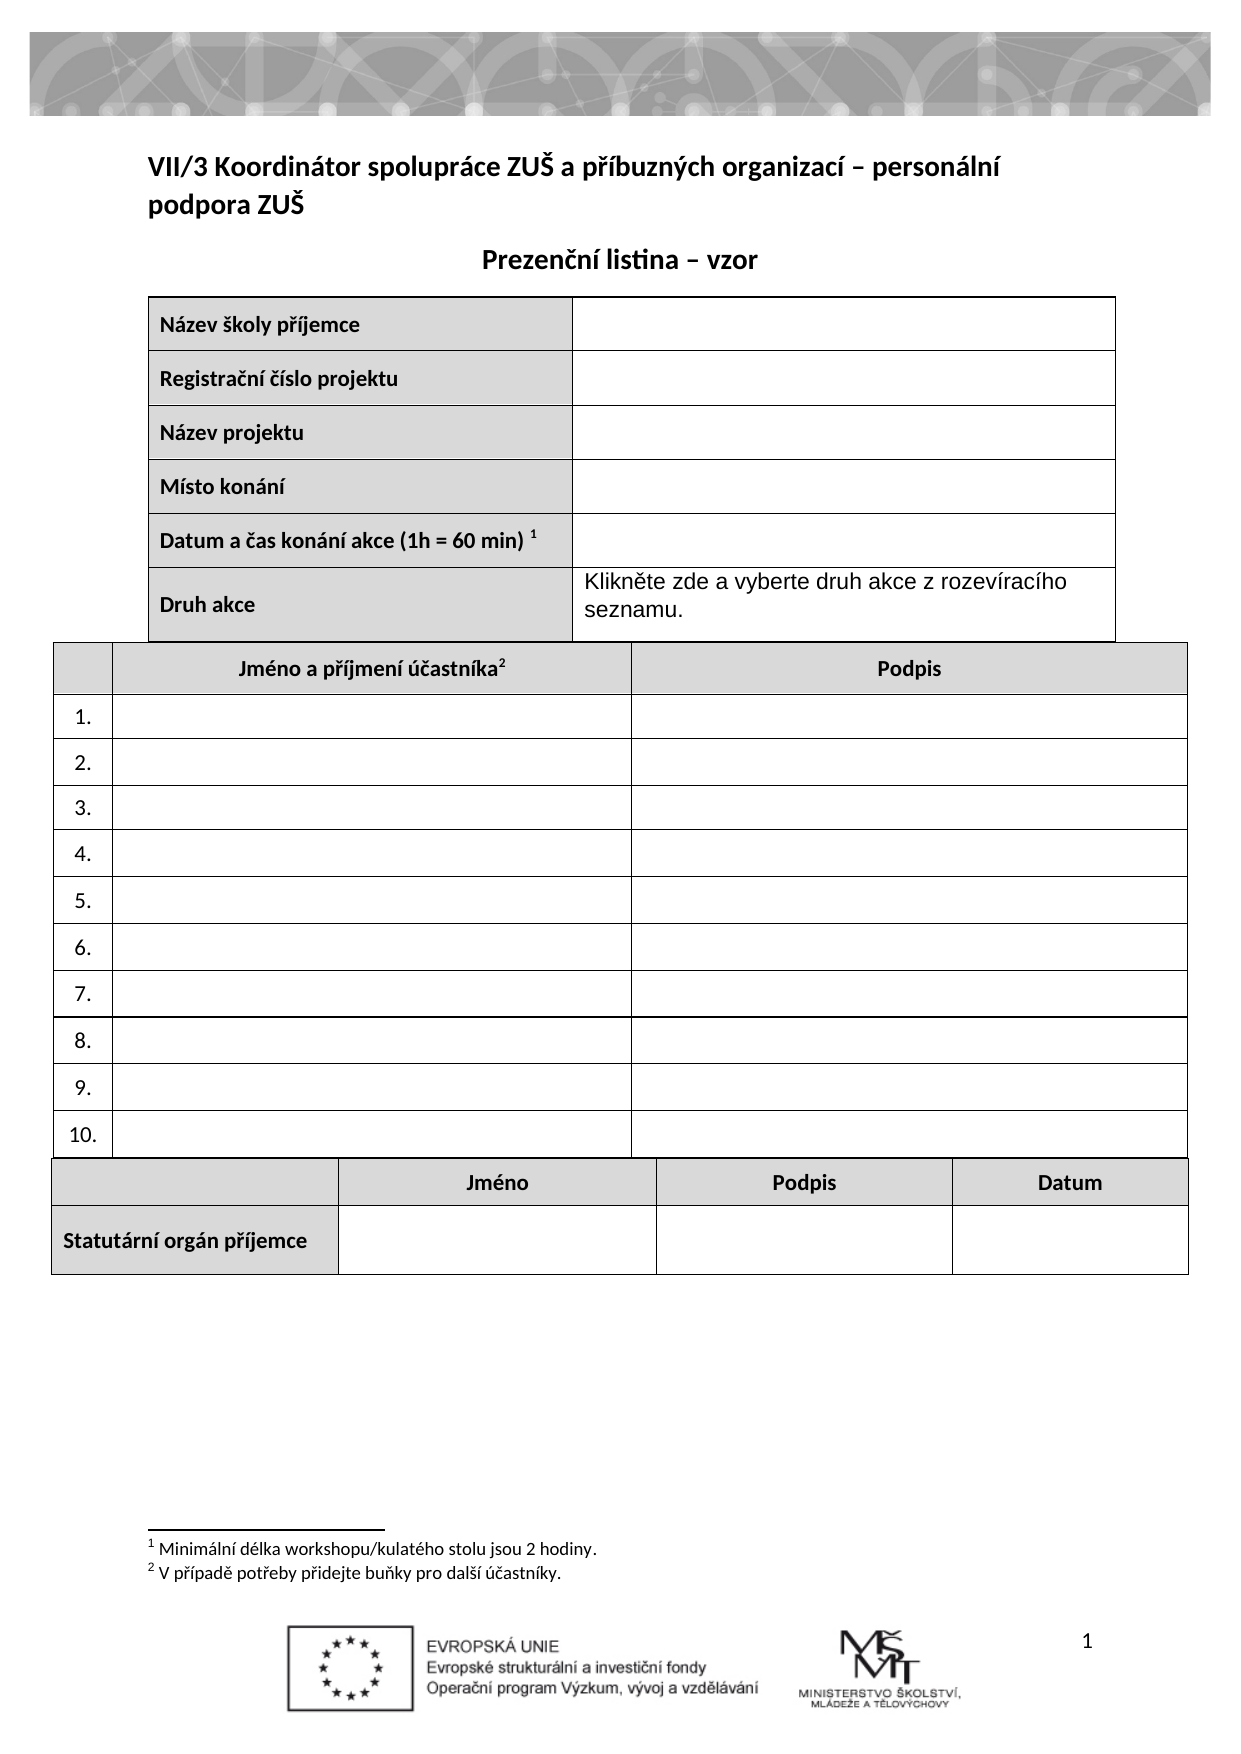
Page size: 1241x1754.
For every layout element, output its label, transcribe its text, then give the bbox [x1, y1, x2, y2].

table_cell [632, 739, 1187, 785]
table_header Podpis [657, 1159, 952, 1205]
table_cell [573, 460, 1115, 513]
table_cell [113, 1064, 631, 1110]
table_cell [113, 786, 631, 829]
table_cell [113, 971, 631, 1016]
table_cell [632, 1018, 1187, 1063]
table_cell Druh akce [149, 568, 572, 641]
table_cell [113, 1018, 631, 1063]
table_cell [113, 1111, 631, 1157]
table_cell Datum a čas konání akce (1h = 60 min) [149, 514, 572, 567]
table_cell [113, 695, 631, 738]
table_header Datum [953, 1159, 1188, 1205]
table_cell [632, 786, 1187, 829]
table_cell [573, 351, 1115, 404]
text Prezenční listina – vzor [148, 241, 1092, 277]
picture [242, 1584, 998, 1754]
table_cell 9. [54, 1064, 112, 1110]
table_cell 7. [54, 971, 112, 1016]
table_header Podpis [632, 643, 1187, 693]
table_header Jméno [339, 1159, 656, 1205]
table_cell [573, 568, 1115, 641]
table_cell [113, 830, 631, 876]
table_cell [657, 1206, 952, 1274]
table_cell [339, 1206, 656, 1274]
table_header Jméno a příjmení účastníka [113, 643, 631, 693]
table_cell Místo konání [149, 460, 572, 513]
table_cell Název projektu [149, 406, 572, 458]
table_cell [632, 1064, 1187, 1110]
table_cell [632, 830, 1187, 876]
table_cell [113, 924, 631, 970]
text VII/3 Koordinátor spolupráce ZUŠ a příbuzných organizací – personální podpora ZUŠ [148, 148, 1092, 222]
table_header [54, 643, 112, 693]
table_header [573, 298, 1115, 350]
table_cell [632, 971, 1187, 1016]
table_cell 1. [54, 695, 112, 738]
table_cell 4. [54, 830, 112, 876]
table_header Název školy příjemce [149, 298, 572, 350]
table_cell 6. [54, 924, 112, 970]
table_cell Statutární orgán příjemce [52, 1206, 338, 1274]
table_cell [113, 739, 631, 785]
table_cell [632, 877, 1187, 923]
table_cell [632, 695, 1187, 738]
table_cell [573, 514, 1115, 567]
table_cell [632, 924, 1187, 970]
table_cell 5. [54, 877, 112, 923]
table_cell [573, 406, 1115, 458]
table_cell 8. [54, 1018, 112, 1063]
table_cell 10. [54, 1111, 112, 1157]
table_cell 2. [54, 739, 112, 785]
table_cell [632, 1111, 1187, 1157]
table_cell [953, 1206, 1188, 1274]
table_header [52, 1159, 338, 1205]
table_cell 3. [54, 786, 112, 829]
table_cell [113, 877, 631, 923]
table_cell Registrační číslo projektu [149, 351, 572, 404]
